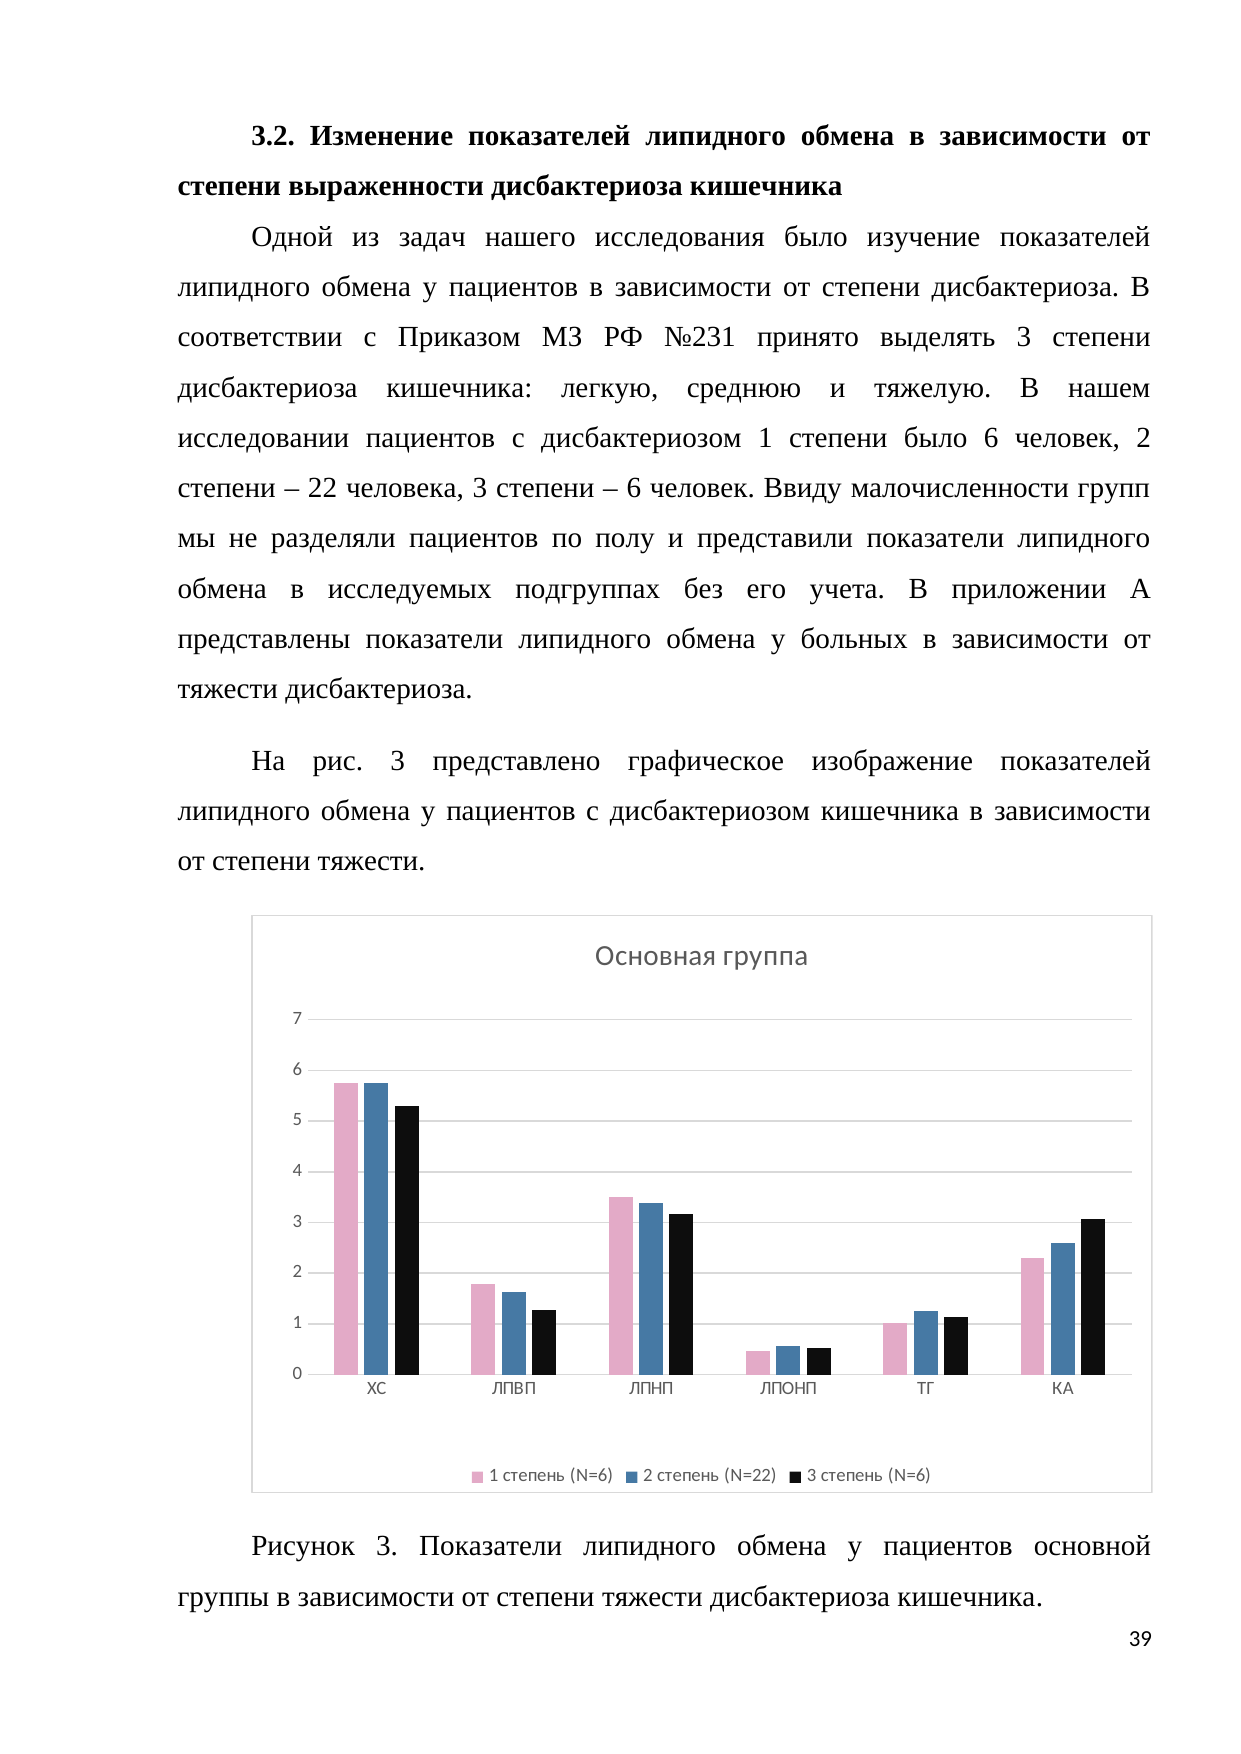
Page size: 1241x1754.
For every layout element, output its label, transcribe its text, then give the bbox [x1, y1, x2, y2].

subtitle 3.2. Изменение показателей липидного обмена в зависимости от степени выраженности дисбактериоза кишечника [177, 118, 1152, 202]
text Рисунок 3. Показатели липидного обмена у пациентов основной группы в зависимости от степени тяжести дисбактериоза кишечника. [177, 1528, 1152, 1612]
text Одной из задач нашего исследования было изучение показателей липидного обмена у пациентов в зависимости от степени дисбактериоза. В соответствии с Приказом МЗ РФ №231 принято выделять 3 степени дисбактериоза кишечника: легкую, среднюю и тяжелую. В нашем исследовании пациентов с дисбактериозом 1 степени было 6 человек, 2 степени – 22 человека, 3 степени – 6 человек. Ввиду малочисленности групп мы не разделяли пациентов по полу и представили показатели липидного обмена в исследуемых подгруппах без его учета. В приложении А представлены показатели липидного обмена у больных в зависимости от тяжести дисбактериоза. [177, 219, 1152, 705]
text На рис. 3 представлено графическое изображение показателей липидного обмена у пациентов с дисбактериозом кишечника в зависимости от степени тяжести. [177, 743, 1152, 877]
